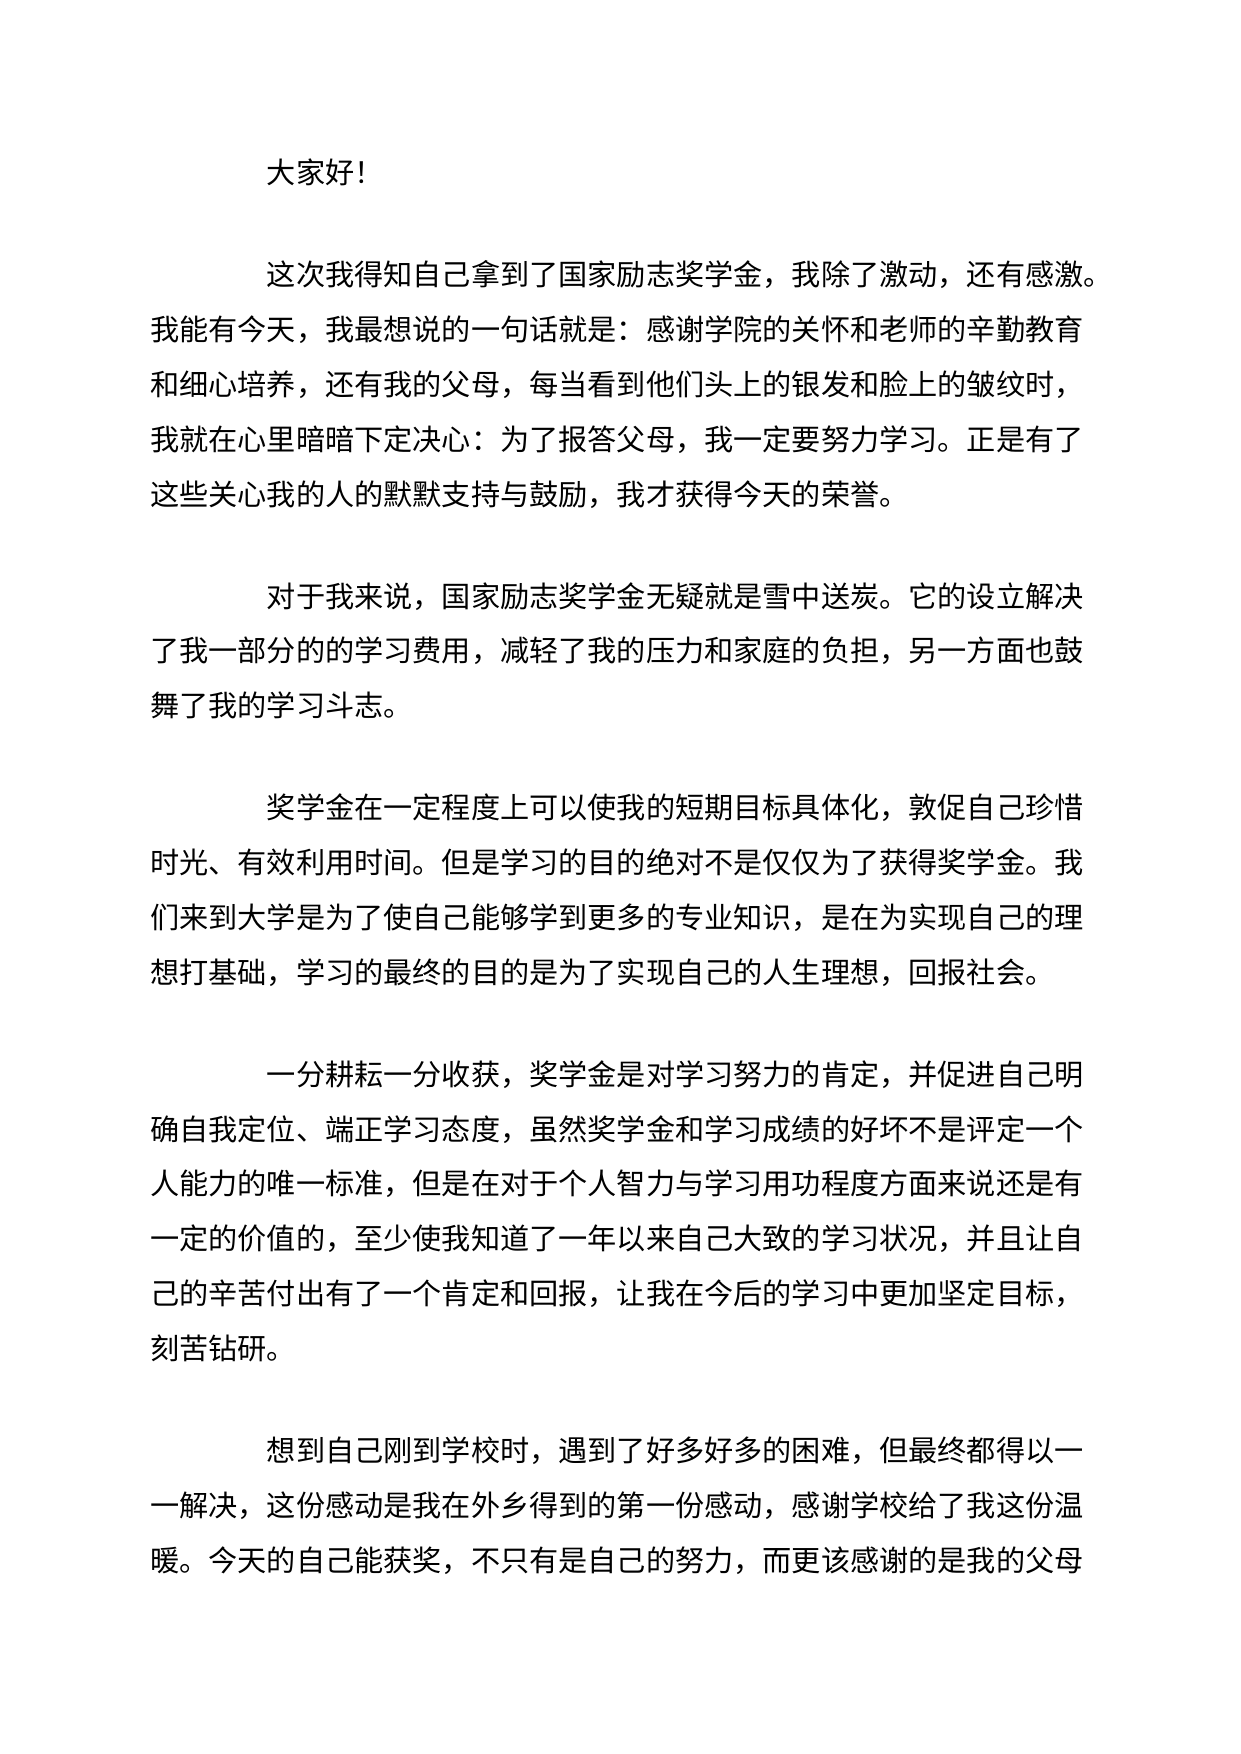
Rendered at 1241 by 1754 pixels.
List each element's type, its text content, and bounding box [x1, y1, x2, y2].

text 大家好！ [150, 150, 1090, 192]
text 奖学金在一定程度上可以使我的短期目标具体化，敦促自己珍惜时光、有效利用时间。但是学习的目的绝对不是仅仅为了获得奖学金。我们来到大学是为了使自己能够学到更多的专业知识，是在为实现自己的理想打基础，学习的最终的目的是为了实现自己的人生理想，回报社会。 [150, 785, 1090, 992]
text 这次我得知自己拿到了国家励志奖学金，我除了激动，还有感激。我能有今天，我最想说的一句话就是：感谢学院的关怀和老师的辛勤教育和细心培养，还有我的父母，每当看到他们头上的银发和脸上的皱纹时，我就在心里暗暗下定决心：为了报答父母，我一定要努力学习。正是有了这些关心我的人的默默支持与鼓励，我才获得今天的荣誉。 [150, 252, 1090, 514]
text 一分耕耘一分收获，奖学金是对学习努力的肯定，并促进自己明确自我定位、端正学习态度，虽然奖学金和学习成绩的好坏不是评定一个人能力的唯一标准，但是在对于个人智力与学习用功程度方面来说还是有一定的价值的，至少使我知道了一年以来自己大致的学习状况，并且让自己的辛苦付出有了一个肯定和回报，让我在今后的学习中更加坚定目标，刻苦钻研。 [150, 1051, 1090, 1368]
text 对于我来说，国家励志奖学金无疑就是雪中送炭。它的设立解决了我一部分的的学习费用，减轻了我的压力和家庭的负担，另一方面也鼓舞了我的学习斗志。 [150, 573, 1090, 725]
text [150, 1427, 1090, 1579]
